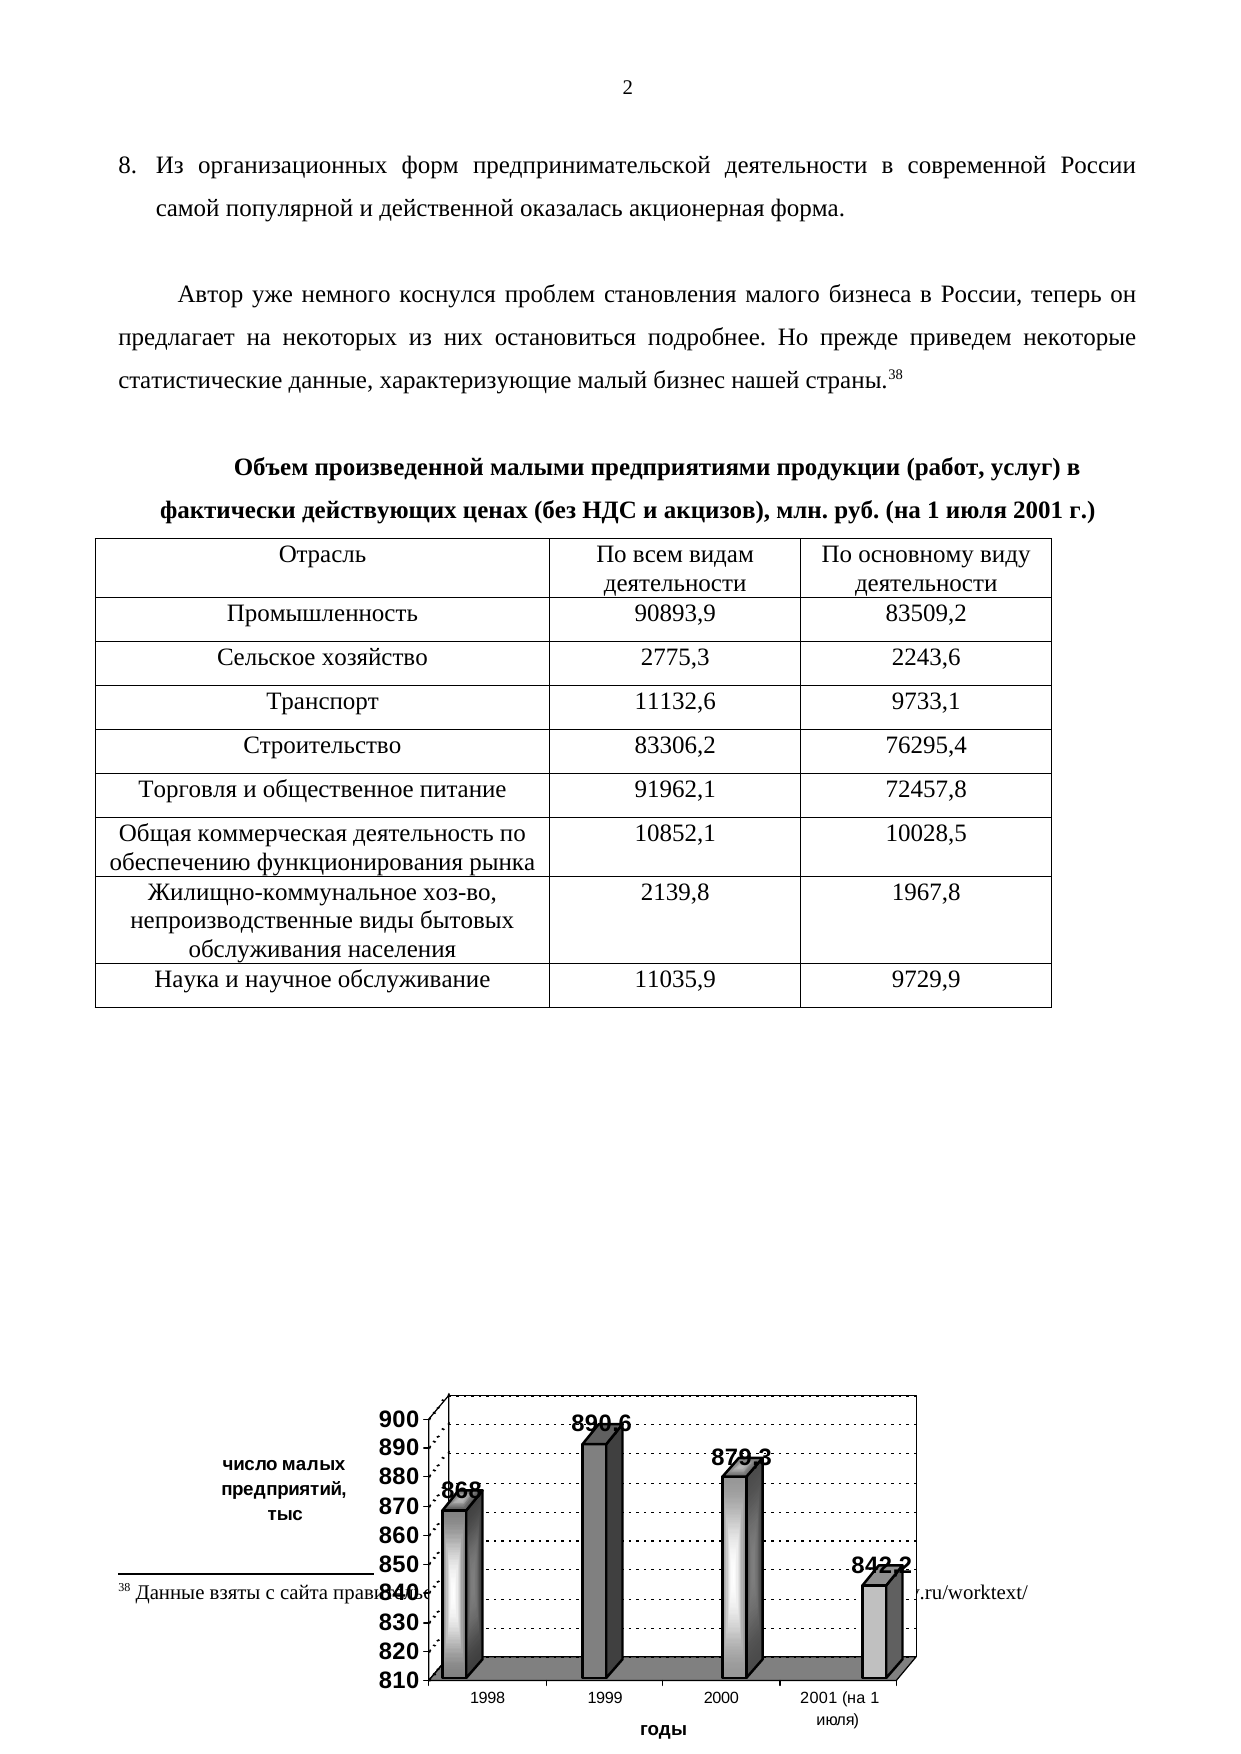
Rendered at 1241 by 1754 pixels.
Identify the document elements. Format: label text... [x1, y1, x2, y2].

text Объем произведенной малыми предприятиями продукции (работ, услуг) в фактически действующих ценах (без НДС и акцизов), млн. руб. (на 1 июля 2001 г.) [118, 452, 1137, 524]
table_cell 2139,8 [550, 877, 800, 963]
table_cell Промышленность [96, 598, 549, 641]
table_cell 9733,1 [801, 686, 1051, 729]
table_cell 2775,3 [550, 642, 800, 685]
table_cell Транспорт [96, 686, 549, 729]
table_cell 83509,2 [801, 598, 1051, 641]
table_header По основному виду деятельности [801, 539, 1051, 597]
table_cell 91962,1 [550, 774, 800, 817]
table_cell Общая коммерческая деятельность по обеспечению функционирования рынка [96, 818, 549, 876]
table_cell Жилищно-коммунальное хоз-во, непроизводственные виды бытовых обслуживания населения [96, 877, 549, 963]
table_cell Торговля и общественное питание [96, 774, 549, 817]
table_cell Сельское хозяйство [96, 642, 549, 685]
list Из организационных форм предпринимательской деятельности в современной России самой популярной и действенной оказалась акционерная форма. [118, 150, 1137, 222]
table_cell 83306,2 [550, 730, 800, 773]
table_cell 90893,9 [550, 598, 800, 641]
table_cell 72457,8 [801, 774, 1051, 817]
text Автор уже немного коснулся проблем становления малого бизнеса в России, теперь он предлагает на некоторых из них остановиться подробнее. Но прежде приведем некоторые статистические данные, характеризующие малый бизнес нашей страны. [118, 279, 1137, 394]
table_header По всем видам деятельности [550, 539, 800, 597]
table_cell 2243,6 [801, 642, 1051, 685]
table_cell Наука и научное обслуживание [96, 964, 549, 1007]
table_cell 10852,1 [550, 818, 800, 876]
table_cell 1967,8 [801, 877, 1051, 963]
table_cell 10028,5 [801, 818, 1051, 876]
table_cell 9729,9 [801, 964, 1051, 1007]
table_cell Строительство [96, 730, 549, 773]
table_cell 76295,4 [801, 730, 1051, 773]
table_cell 11035,9 [550, 964, 800, 1007]
table_header Отрасль [96, 539, 549, 597]
table_cell 11132,6 [550, 686, 800, 729]
